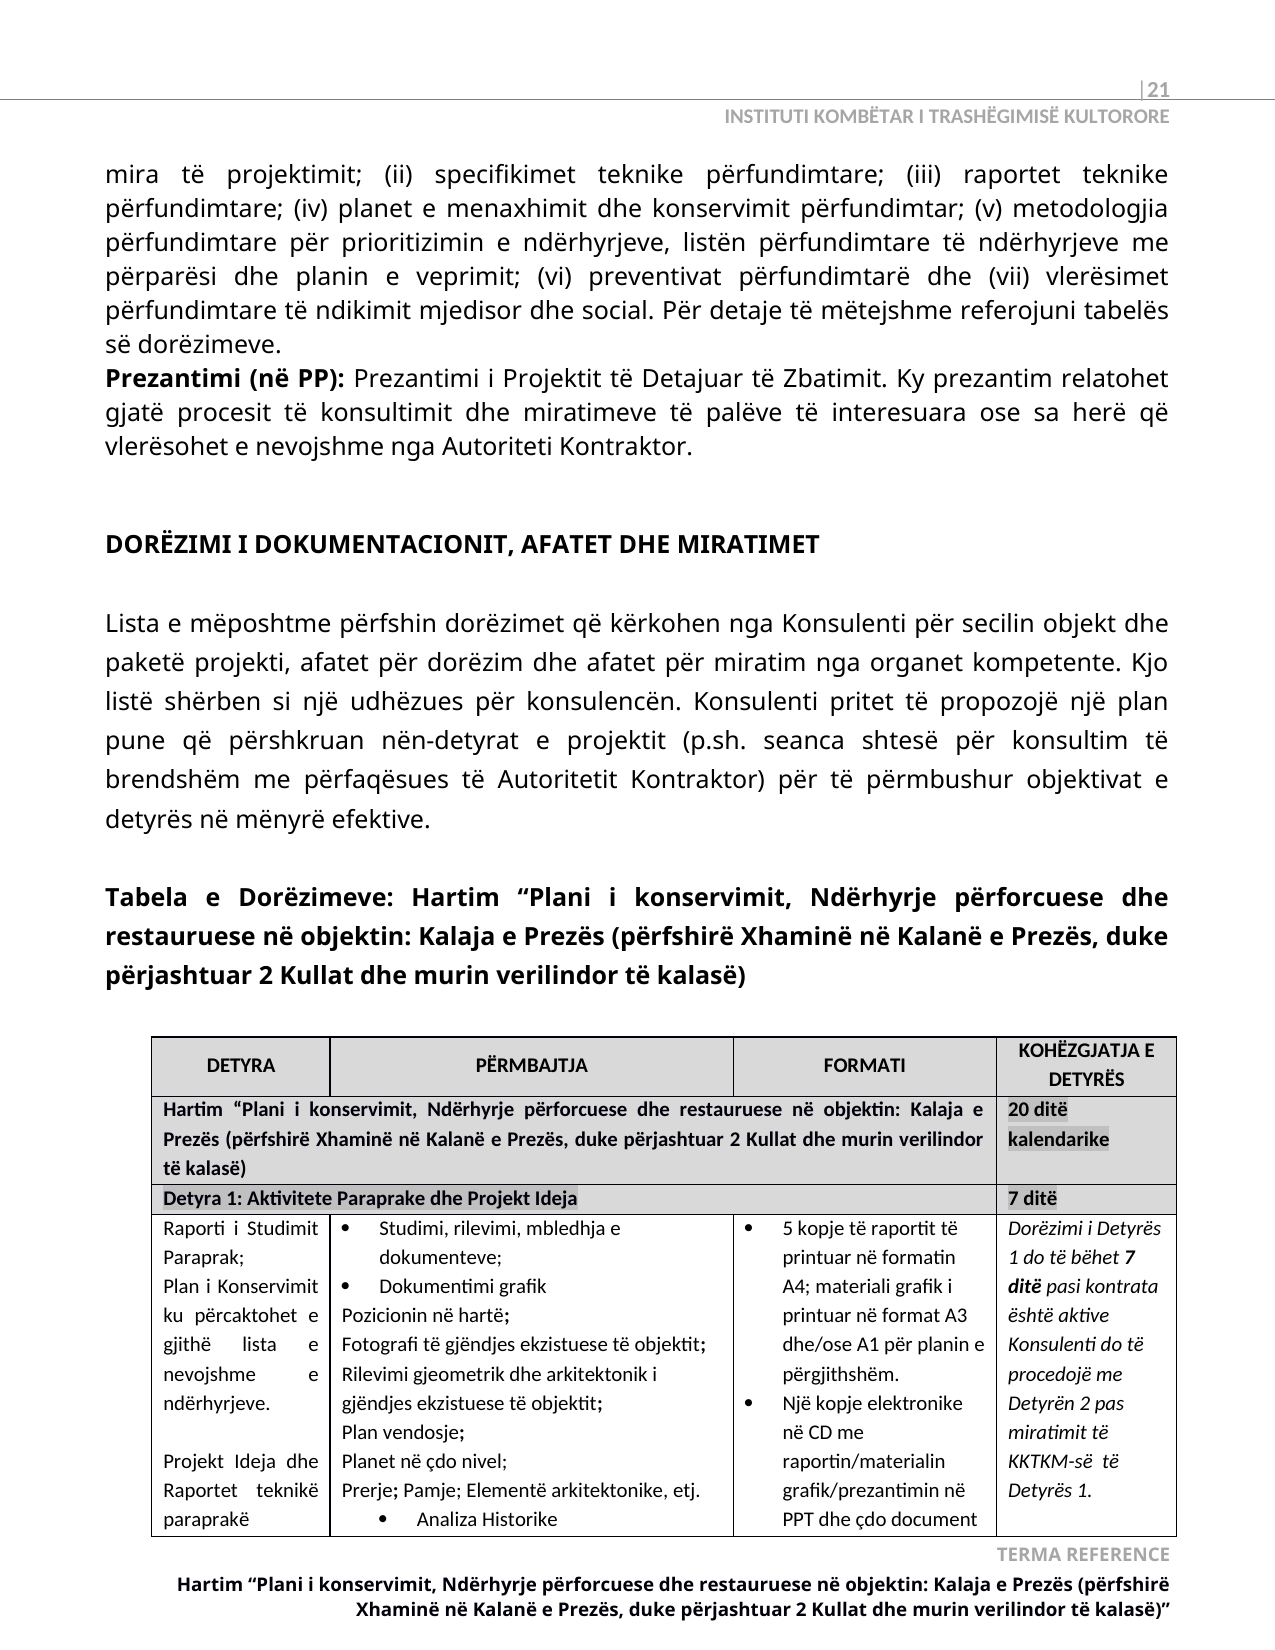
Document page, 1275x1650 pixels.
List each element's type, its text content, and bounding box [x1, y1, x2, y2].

table_cell Hartim “Plani i konservimit, Ndërhyrje përforcuese dhe restauruese në objektin: Kalaja e Prezës (përfshirë Xhaminë në Kalanë e Prezës, duke përjashtuar 2 Kullat dhe murin verilindor të kalasë) [152, 1097, 996, 1184]
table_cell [331, 1215, 733, 1536]
table_header PËRMBAJTJA [331, 1038, 733, 1096]
table_cell 7 ditë [997, 1185, 1176, 1214]
list Prezantimi (në PP): Prezantimi i Projektit të Detajuar të Zbatimit. Ky prezantim relatohet gjatë procesit të konsultimit dhe miratimeve të palëve të interesuara ose sa herë që vlerësohet e nevojshme nga Autoriteti Kontraktor. [105, 361, 1170, 463]
table_header FORMATI [734, 1038, 996, 1096]
table_header KOHËZGJATJA E DETYRËS [997, 1038, 1176, 1096]
table_cell Detyra 1: Aktivitete Paraprake dhe Projekt Ideja [152, 1185, 996, 1214]
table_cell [734, 1215, 996, 1536]
table_cell 20 ditë kalendarike [997, 1097, 1176, 1184]
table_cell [152, 1215, 329, 1536]
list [105, 156, 1170, 361]
list Tabela e Dorëzimeve: Hartim “Plani i konservimit, Ndërhyrje përforcuese dhe restauruese në objektin: Kalaja e Prezës (përfshirë Xhaminë në Kalanë e Prezës, duke përjashtuar 2 Kullat dhe murin verilindor të kalasë) [105, 880, 1170, 992]
table_header DETYRA [152, 1038, 329, 1096]
list Lista e mëposhtme përfshin dorëzimet që kërkohen nga Konsulenti për secilin objekt dhe paketë projekti, afatet për dorëzim dhe afatet për miratim nga organet kompetente. Kjo listë shërben si një udhëzues për konsulencën. Konsulenti pritet të propozojë një plan pune që përshkruan nën-detyrat e projektit (p.sh. seanca shtesë për konsultim të brendshëm me përfaqësues të Autoritetit Kontraktor) për të përmbushur objektivat e detyrës në mënyrë efektive. [105, 606, 1170, 835]
list DORËZIMI I DOKUMENTACIONIT, AFATET DHE MIRATIMET [105, 527, 1170, 561]
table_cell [997, 1215, 1176, 1536]
